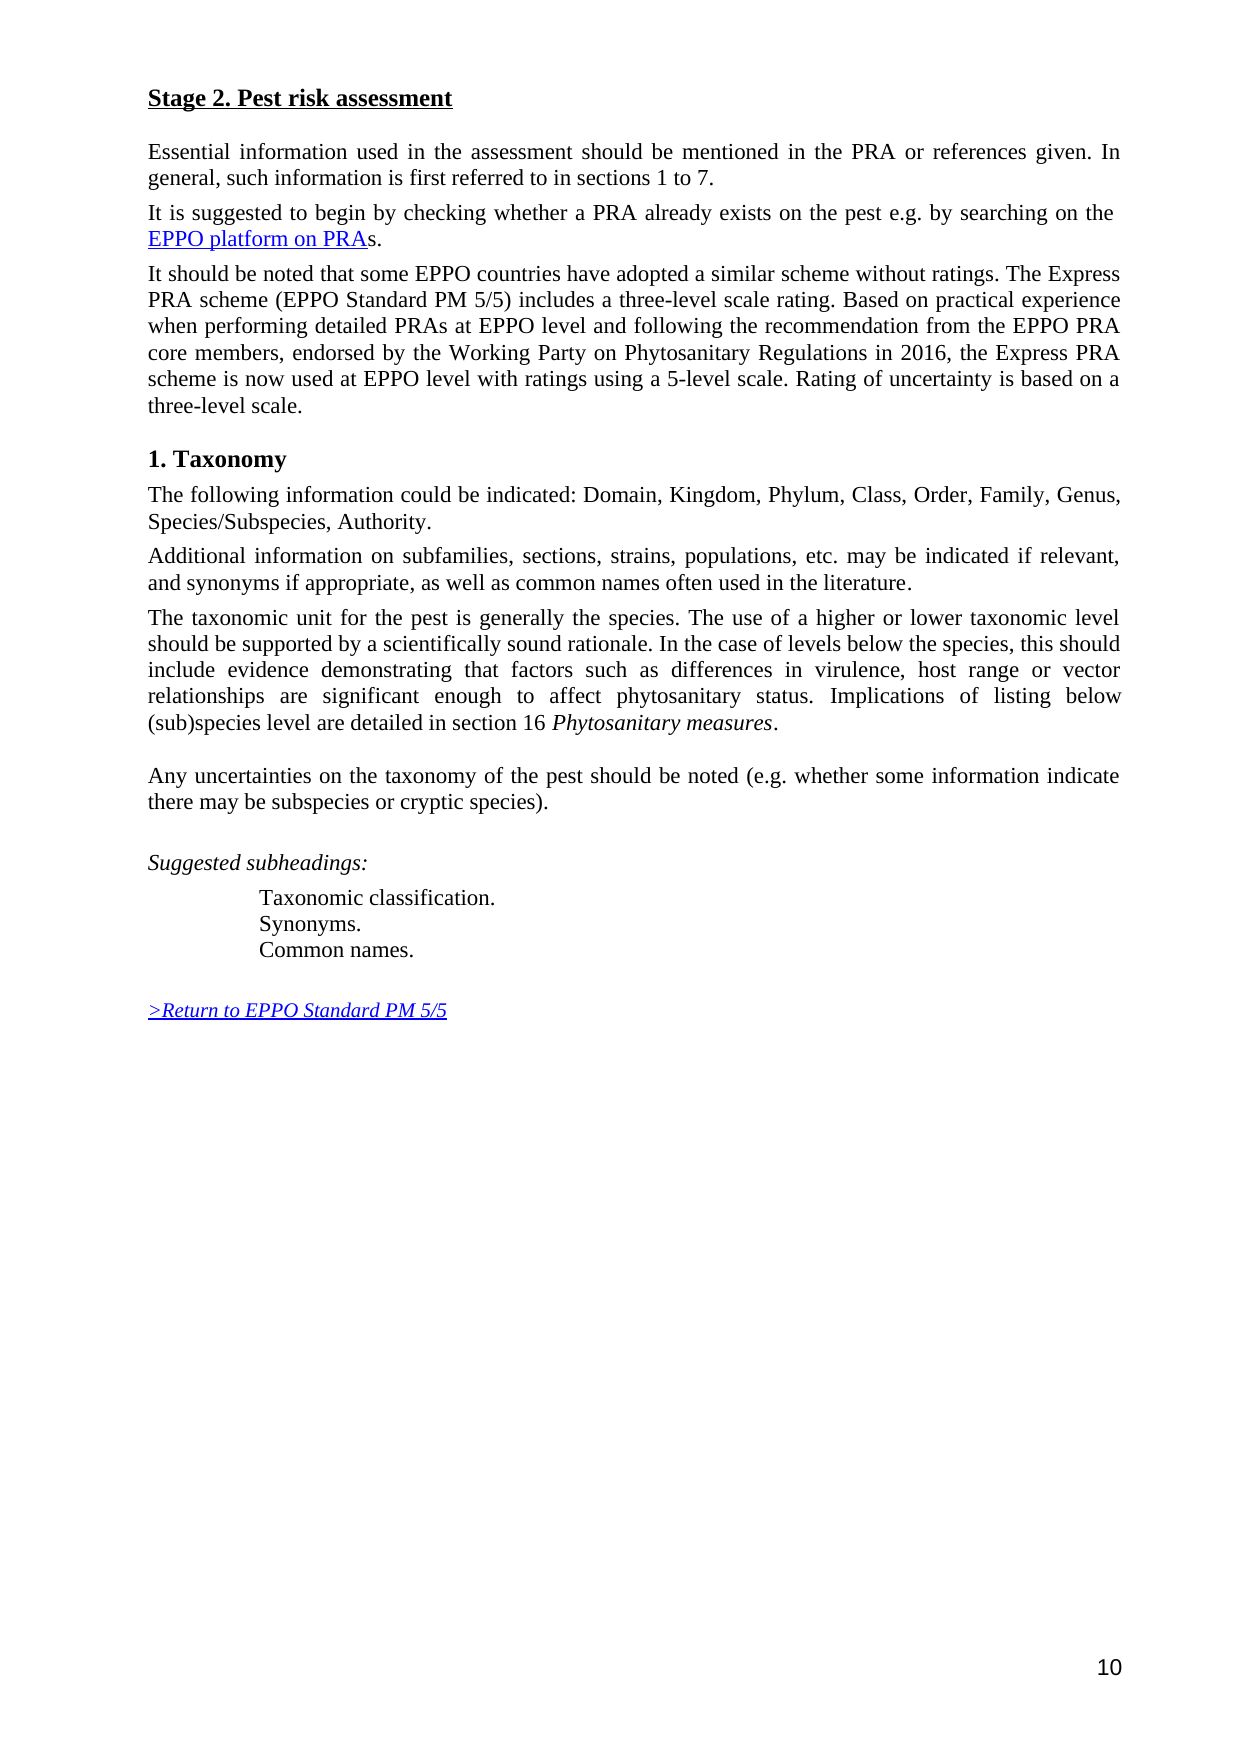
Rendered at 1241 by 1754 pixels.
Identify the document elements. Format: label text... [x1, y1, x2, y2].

text It should be noted that some EPPO countries have adopted a similar scheme without ratings. The Express PRA scheme (EPPO Standard PM 5/5) includes a three-level scale rating. Based on practical experience when performing detailed PRAs at EPPO level and following the recommendation from the EPPO PRA core members, endorsed by the Working Party on Phytosanitary Regulations in 2016, the Express PRA scheme is now used at EPPO level with ratings using a 5-level scale. Rating of uncertainty is based on a three-level scale. [148, 260, 1122, 418]
text Any uncertainties on the taxonomy of the pest should be noted (e.g. whether some information indicate there may be subspecies or cryptic species). [148, 762, 1122, 814]
text Essential information used in the assessment should be mentioned in the PRA or references given. In general, such information is first referred to in sections 1 to 7. [148, 138, 1122, 191]
list Taxonomic classification. [259, 884, 1122, 910]
list Common names. [259, 936, 1122, 963]
text Suggested subheadings: [148, 849, 1122, 875]
list Synonyms. [259, 910, 1122, 936]
text The following information could be indicated: Domain, Kingdom, Phylum, Class, Order, Family, Genus, Species/Subspecies, Authority. [148, 481, 1122, 534]
text The taxonomic unit for the pest is generally the species. The use of a higher or lower taxonomic level should be supported by a scientifically sound rationale. In the case of levels below the species, this should include evidence demonstrating that factors such as differences in virulence, host range or vector relationships are significant enough to affect phytosanitary status. Implications of listing below (sub)species level are detailed in section 16 Phytosanitary measures. [148, 603, 1122, 735]
subtitle Stage 2. Pest risk assessment [148, 83, 1122, 111]
text Additional information on subfamilies, sections, strains, populations, etc. may be indicated if relevant, and synonyms if appropriate, as well as common names often used in the literature. [148, 542, 1122, 595]
text >Return to EPPO Standard PM 5/5 [148, 997, 1122, 1022]
text It is suggested to begin by checking whether a PRA already exists on the pest e.g. by searching on the EPPO platform on PRAs. [148, 199, 1116, 252]
subtitle 1. Taxonomy [148, 444, 1122, 473]
